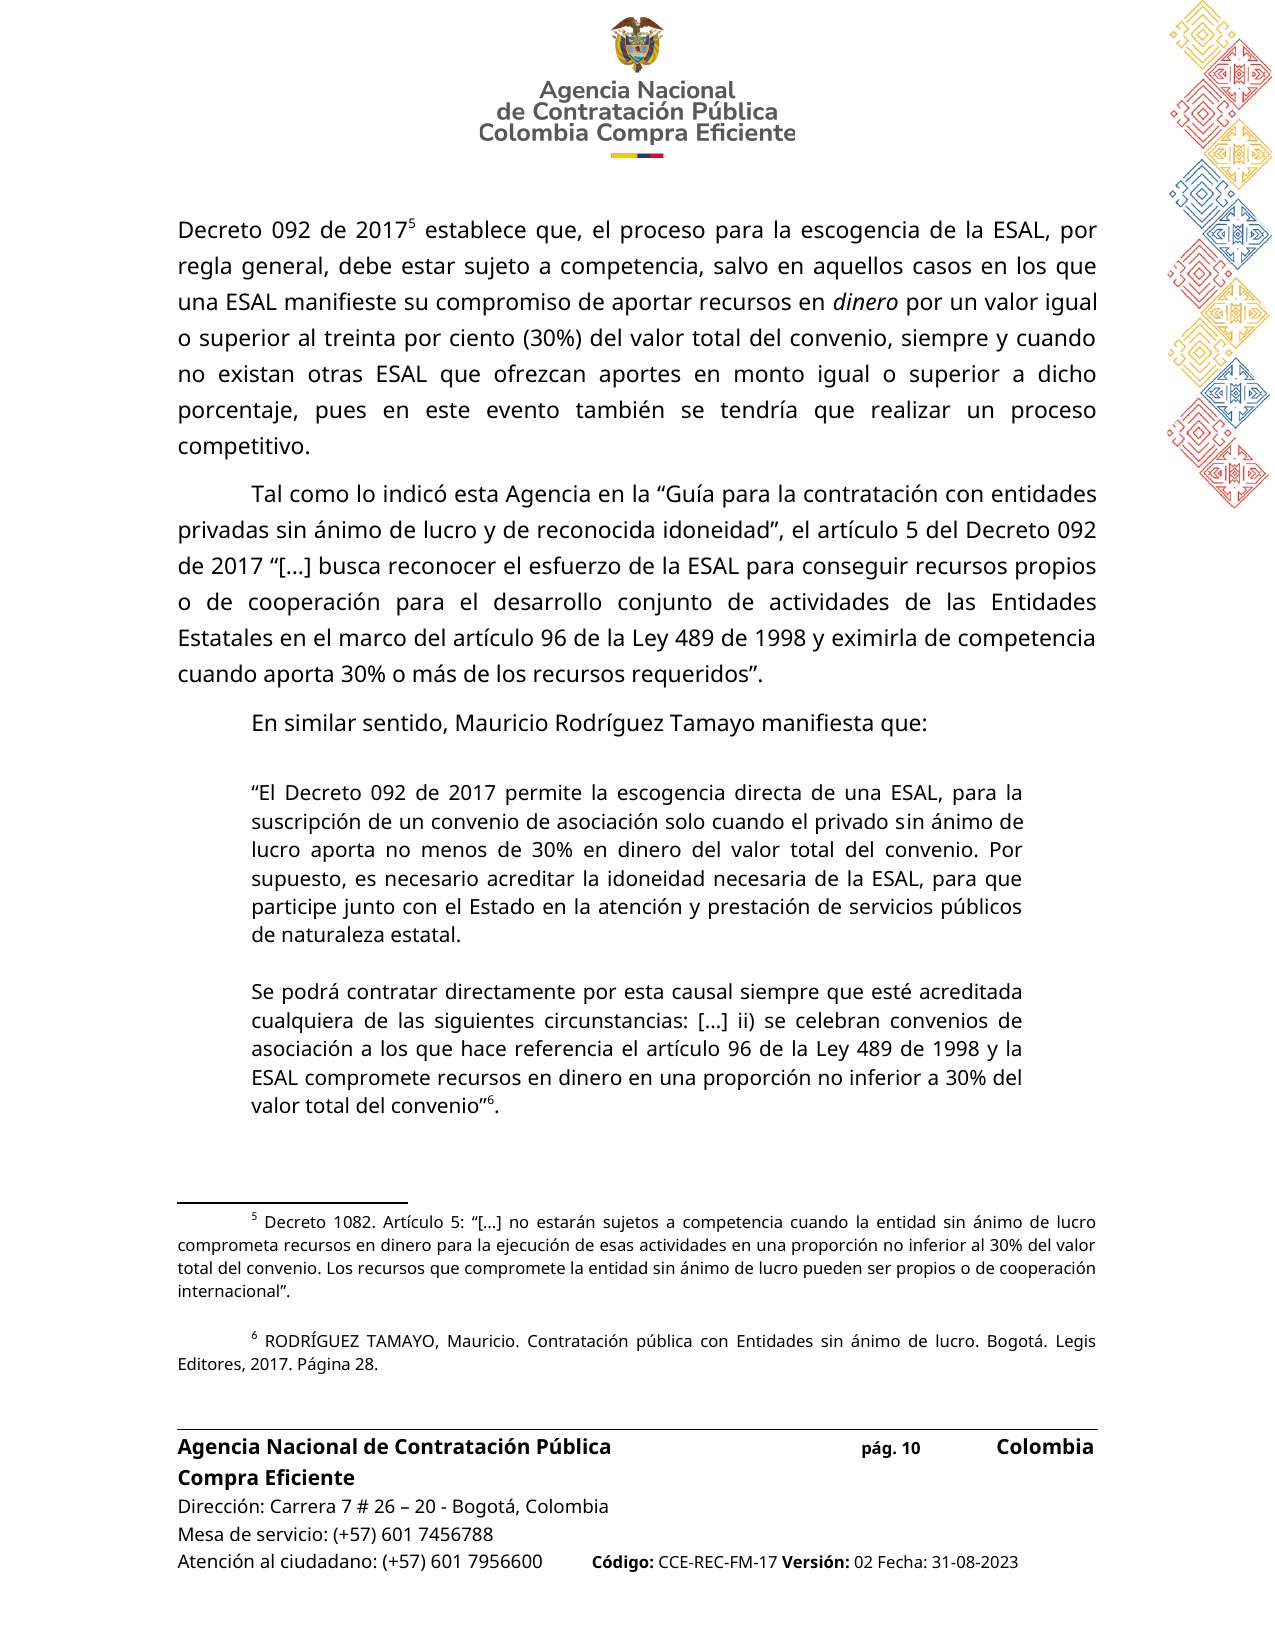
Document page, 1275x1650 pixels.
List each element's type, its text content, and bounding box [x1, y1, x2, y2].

text En similar sentido, Mauricio Rodríguez Tamayo manifiesta que: [177, 707, 1098, 738]
text “El Decreto 092 de 2017 permite la escogencia directa de una ESAL, para la suscripción de un convenio de asociación solo cuando el privado sin ánimo de lucro aporta no menos de 30% en dinero del valor total del convenio. Por supuesto, es necesario acreditar la idoneidad necesaria de la ESAL, para que participe junto con el Estado en la atención y prestación de servicios públicos de naturaleza estatal. [251, 778, 1024, 949]
picture [479, 17, 796, 158]
text Tal como lo indicó esta Agencia en la “Guía para la contratación con entidades privadas sin ánimo de lucro y de reconocida idoneidad”, el artículo 5 del Decreto 092 de 2017 “[…] busca reconocer el esfuerzo de la ESAL para conseguir recursos propios o de cooperación para el desarrollo conjunto de actividades de las Entidades Estatales en el marco del artículo 96 de la Ley 489 de 1998 y eximirla de competencia cuando aporta 30% o más de los recursos requeridos”. [177, 478, 1098, 689]
picture [1165, 0, 1272, 506]
text Se podrá contratar directamente por esta causal siempre que esté acreditada cualquiera de las siguientes circunstancias: […] ii) se celebran convenios de asociación a los que hace referencia el artículo 96 de la Ley 489 de 1998 y la ESAL compromete recursos en dinero en una proporción no inferior a 30% del valor total del convenio”. [251, 977, 1024, 1120]
